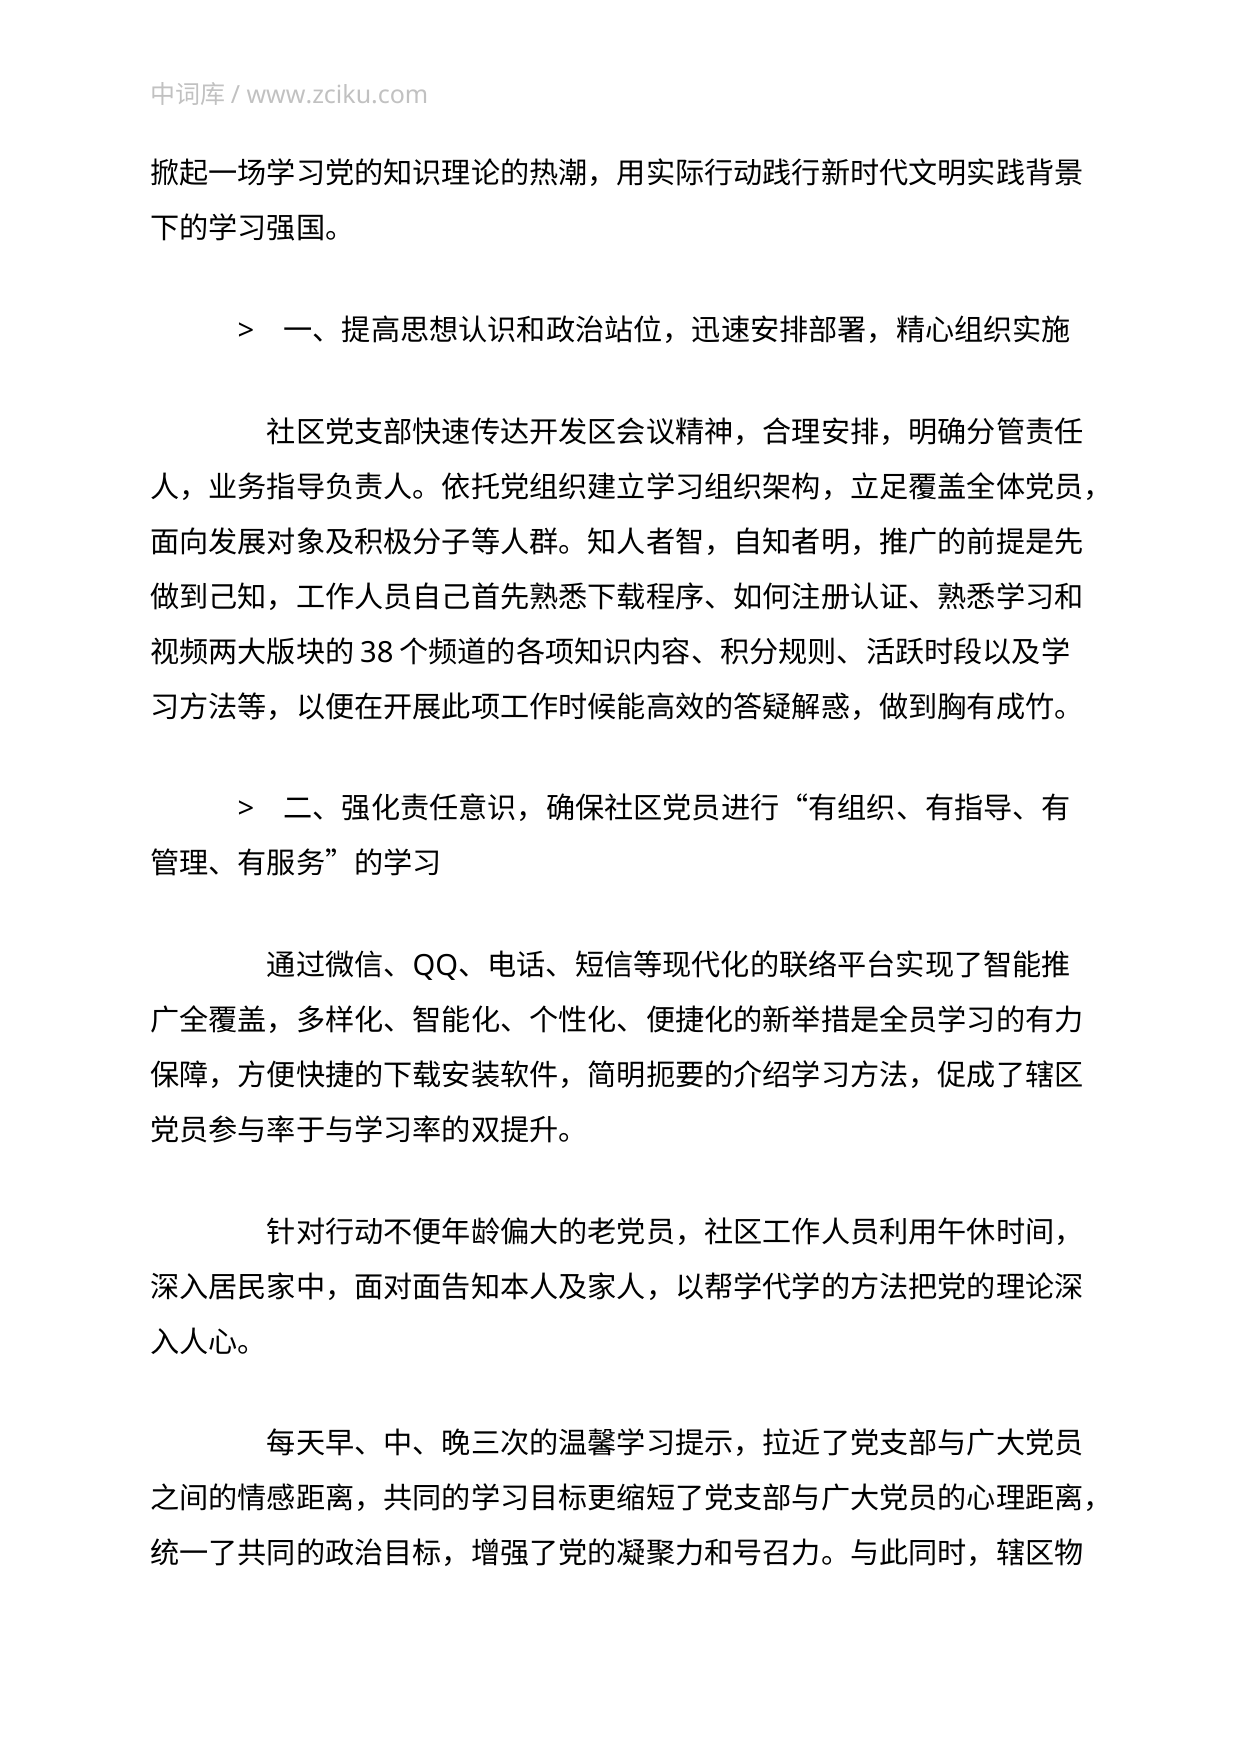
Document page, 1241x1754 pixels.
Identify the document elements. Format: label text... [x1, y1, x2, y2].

text 社区党支部快速传达开发区会议精神，合理安排，明确分管责任人，业务指导负责人。依托党组织建立学习组织架构，立足覆盖全体党员，面向发展对象及积极分子等人群。知人者智，自知者明，推广的前提是先做到己知，工作人员自己首先熟悉下载程序、如何注册认证、熟悉学习和视频两大版块的38个频道的各项知识内容、积分规则、活跃时段以及学习方法等，以便在开展此项工作时候能高效的答疑解惑，做到胸有成竹。 [150, 409, 1090, 726]
text 通过微信、QQ、电话、短信等现代化的联络平台实现了智能推广全覆盖，多样化、智能化、个性化、便捷化的新举措是全员学习的有力保障，方便快捷的下载安装软件，简明扼要的介绍学习方法，促成了辖区党员参与率于与学习率的双提升。 [150, 942, 1090, 1149]
text > 二、强化责任意识，确保社区党员进行“有组织、有指导、有管理、有服务”的学习 [150, 785, 1090, 882]
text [150, 150, 1090, 247]
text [150, 1420, 1090, 1572]
text 针对行动不便年龄偏大的老党员，社区工作人员利用午休时间，深入居民家中，面对面告知本人及家人，以帮学代学的方法把党的理论深入人心。 [150, 1208, 1090, 1360]
text > 一、提高思想认识和政治站位，迅速安排部署，精心组织实施 [150, 307, 1090, 349]
